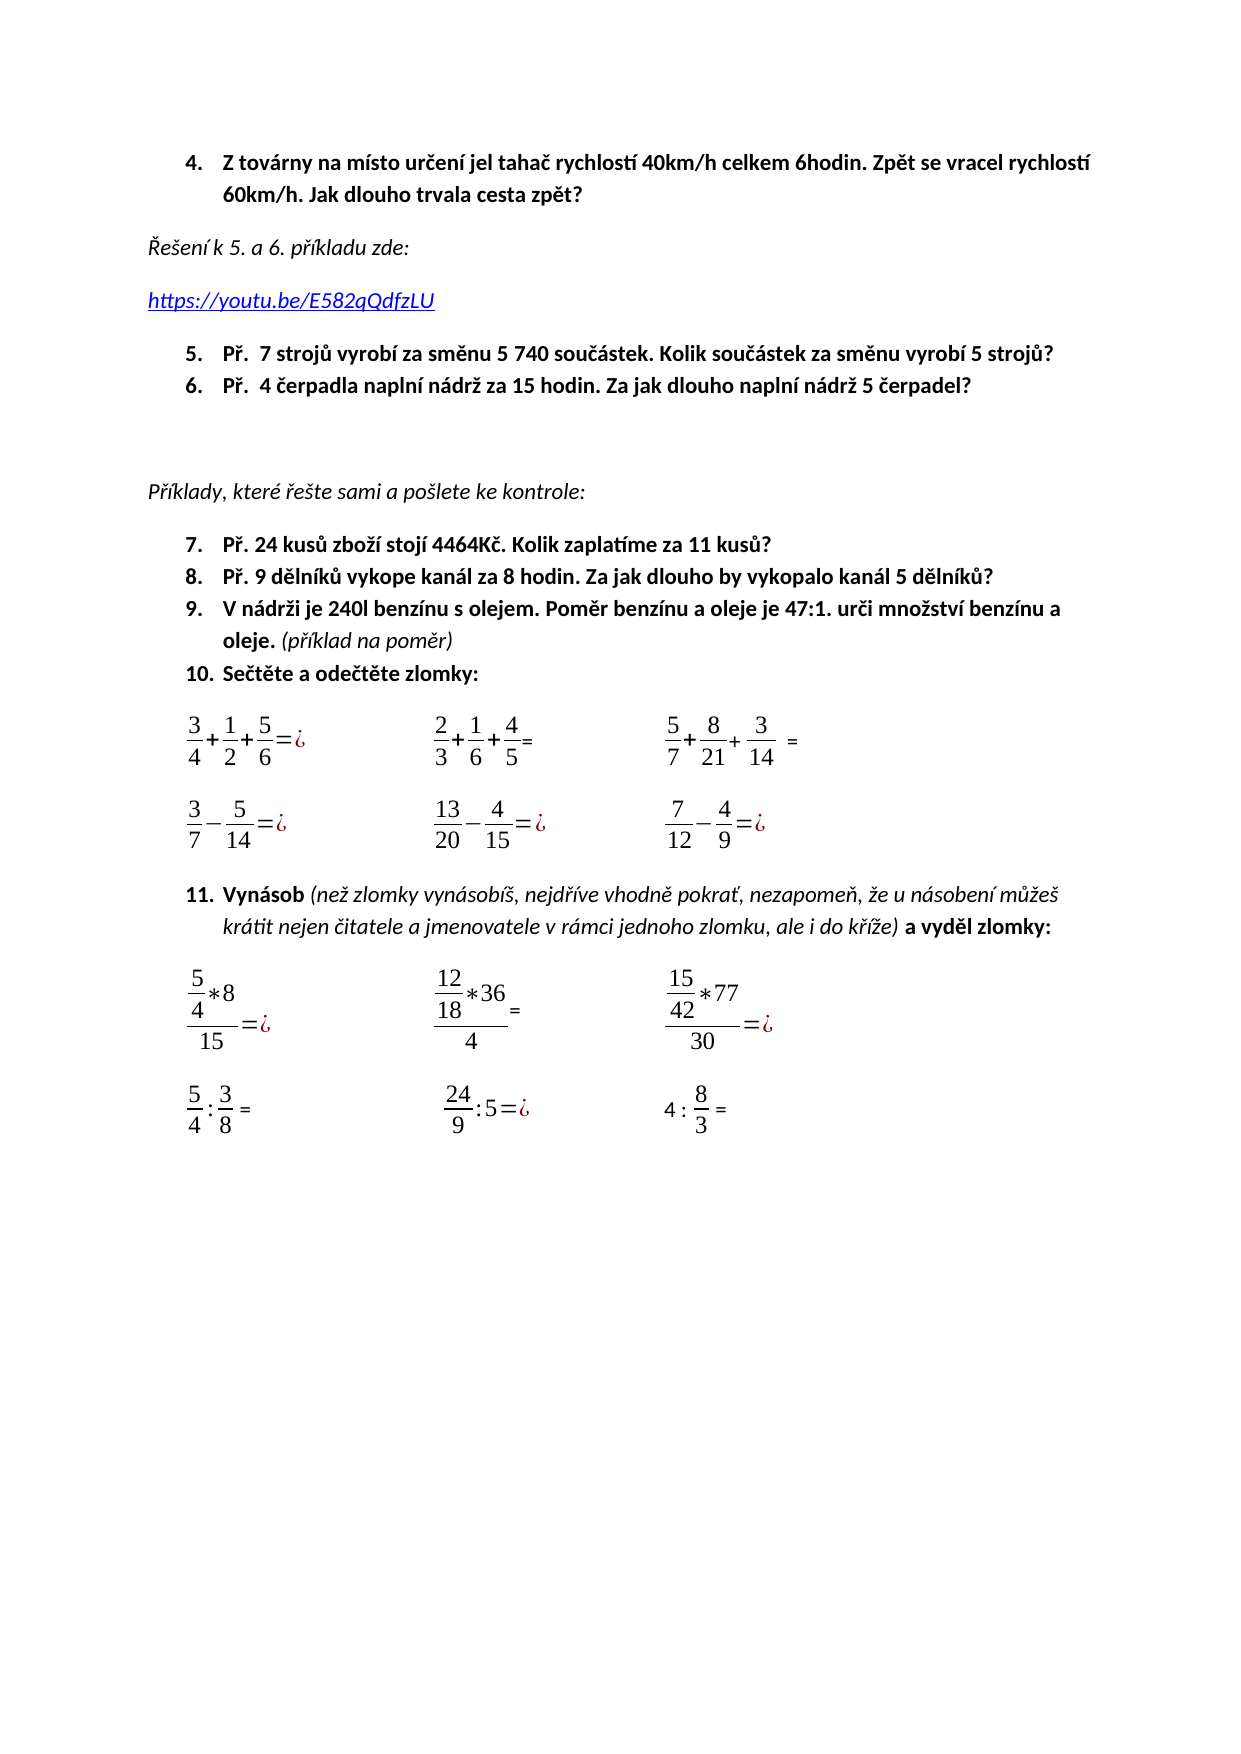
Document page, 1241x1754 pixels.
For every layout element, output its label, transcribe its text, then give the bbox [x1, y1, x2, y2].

text Řešení k 5. a 6. příkladu zde: [148, 233, 1093, 261]
text https://youtu.be/E582qQdfzLU [148, 286, 1093, 314]
text = [185, 965, 1093, 1055]
list Př. 4 čerpadla naplní nádrž za 15 hodin. Za jak dlouho naplní nádrž 5 čerpadel? [185, 371, 1093, 399]
list Z továrny na místo určení jel tahač rychlostí 40km/h celkem 6hodin. Zpět se vracel rychlostí 60km/h. Jak dlouho trvala cesta zpět? [185, 148, 1093, 208]
list Př. 9 dělníků vykope kanál za 8 hodin. Za jak dlouho by vykopalo kanál 5 dělníků? [185, 562, 1093, 590]
text Příklady, které řešte sami a pošlete ke kontrole: [148, 477, 1093, 505]
list Sečtěte a odečtěte zlomky: [185, 659, 1093, 687]
text = 4 : = [185, 1080, 1093, 1139]
list Př. 24 kusů zboží stojí 4464Kč. Kolik zaplatíme za 11 kusů? [185, 530, 1093, 558]
list Př. 7 strojů vyrobí za směnu 5 740 součástek. Kolik součástek za směnu vyrobí 5 strojů? [185, 339, 1093, 367]
text = + = [185, 712, 1093, 771]
list V nádrži je 240l benzínu s olejem. Poměr benzínu a oleje je 47:1. urči množství benzínu a oleje. (příklad na poměr) [185, 594, 1093, 655]
list Vynásob (než zlomky vynásobíš, nejdříve vhodně pokrať, nezapomeň, že u násobení můžeš krátit nejen čitatele a jmenovatele v rámci jednoho zlomku, ale i do kříže) a vyděl zlomky: [185, 880, 1093, 940]
